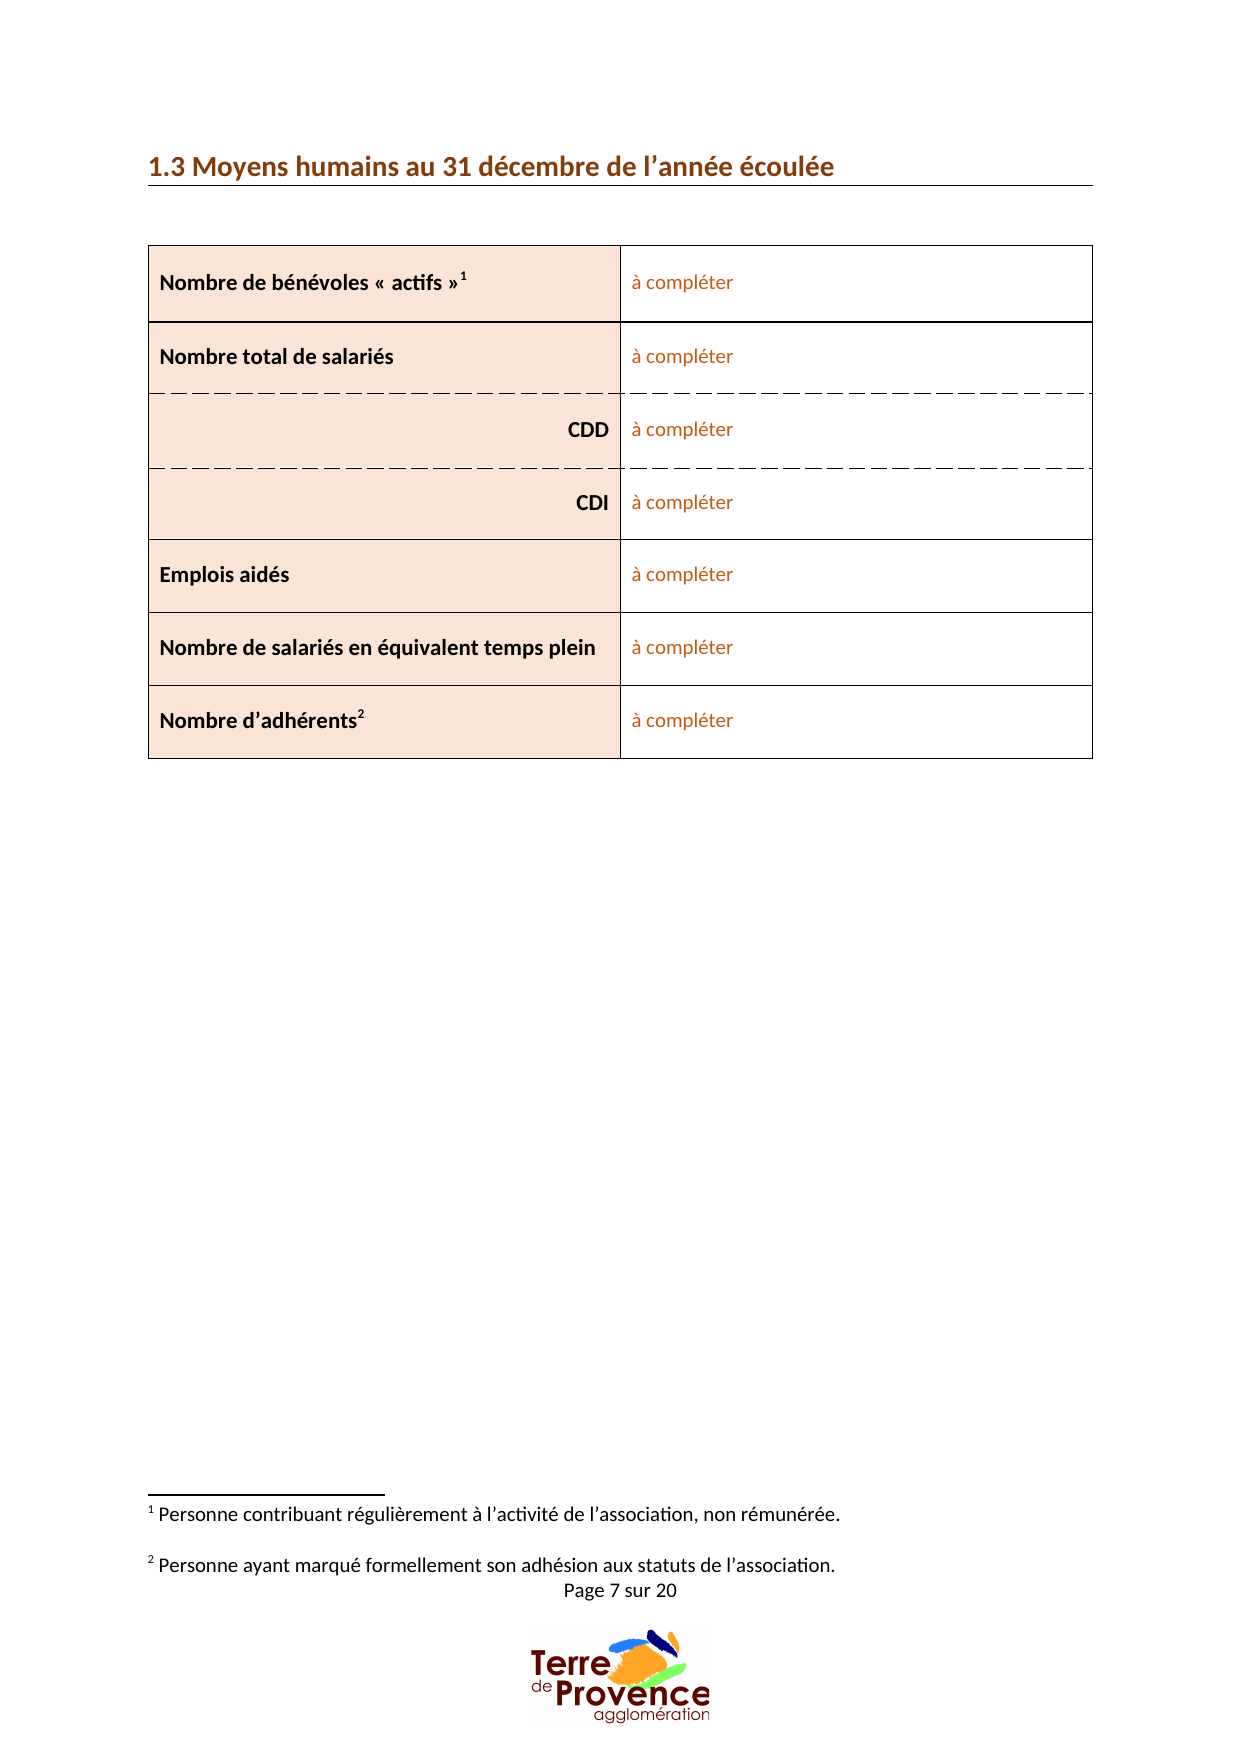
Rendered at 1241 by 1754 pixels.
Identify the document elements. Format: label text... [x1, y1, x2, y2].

table_cell [621, 468, 1092, 538]
table_cell [621, 323, 1092, 393]
table_cell [621, 686, 1092, 758]
table_cell Nombre de salariés en équivalent temps plein [149, 613, 620, 685]
table_cell [621, 613, 1092, 685]
table_cell Nombre d’adhérents [149, 686, 620, 758]
table_header [621, 246, 1092, 321]
table_cell CDD [149, 393, 620, 467]
table_cell Nombre total de salariés [149, 323, 620, 393]
table_cell [621, 540, 1092, 612]
table_header Nombre de bénévoles « actifs » [149, 246, 620, 321]
table_cell Emplois aidés [149, 540, 620, 612]
text 1.3 Moyens humains au 31 décembre de l’année écoulée [148, 148, 1093, 185]
picture [527, 1627, 710, 1728]
table_cell [621, 393, 1092, 467]
table_cell CDI [149, 468, 620, 538]
